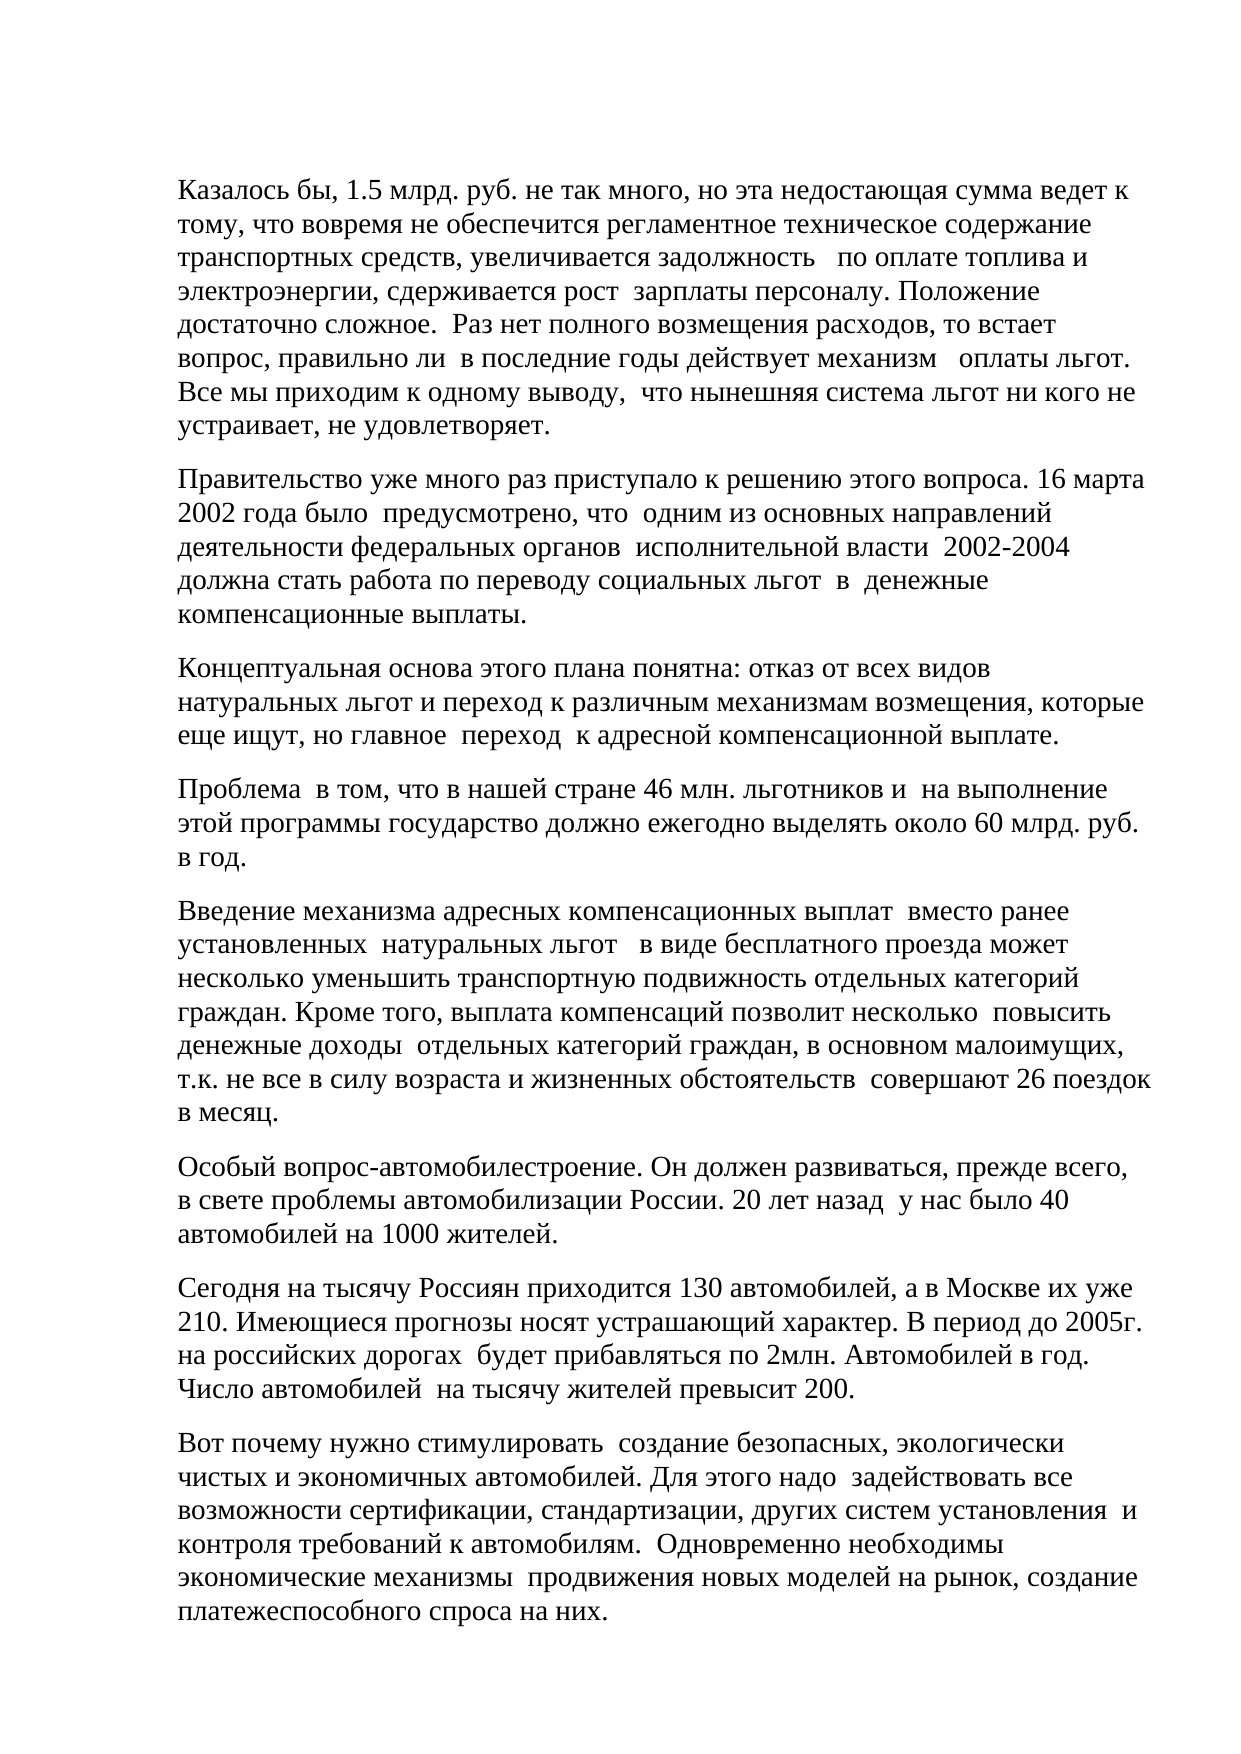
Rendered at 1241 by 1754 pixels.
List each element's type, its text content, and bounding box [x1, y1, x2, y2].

text Проблема в том, что в нашей стране 46 млн. льготников и на выполнение этой программы государство должно ежегодно выделять около 60 млрд. руб. в год. [177, 772, 1152, 872]
text Вот почему нужно стимулировать создание безопасных, экологически чистых и экономичных автомобилей. Для этого надо задействовать все возможности сертификации, стандартизации, других систем установления и контроля требований к автомобилям. Одновременно необходимы экономические механизмы продвижения новых моделей на рынок, создание платежеспособного спроса на них. [177, 1425, 1152, 1626]
text Казалось бы, 1.5 млрд. руб. не так много, но эта недостающая сумма ведет к тому, что вовремя не обеспечится регламентное техническое содержание транспортных средств, увеличивается задолжность по оплате топлива и электроэнергии, сдерживается рост зарплаты персоналу. Положение достаточно сложное. Раз нет полного возмещения расходов, то встает вопрос, правильно ли в последние годы действует механизм оплаты льгот. Все мы приходим к одному выводу, что нынешняя система льгот ни кого не устраивает, не удовлетворяет. [177, 172, 1152, 441]
text Введение механизма адресных компенсационных выплат вместо ранее установленных натуральных льгот в виде бесплатного проезда может несколько уменьшить транспортную подвижность отдельных категорий граждан. Кроме того, выплата компенсаций позволит несколько повысить денежные доходы отдельных категорий граждан, в основном малоимущих, т.к. не все в силу возраста и жизненных обстоятельств совершают 26 поездок в месяц. [177, 893, 1152, 1128]
text Особый вопрос-автомобилестроение. Он должен развиваться, прежде всего, в свете проблемы автомобилизации России. 20 лет назад у нас было 40 автомобилей на 1000 жителей. [177, 1149, 1152, 1249]
text Концептуальная основа этого плана понятна: отказ от всех видов натуральных льгот и переход к различным механизмам возмещения, которые еще ищут, но главное переход к адресной компенсационной выплате. [177, 650, 1152, 751]
text Правительство уже много раз приступало к решению этого вопроса. 16 марта 2002 года было предусмотрено, что одним из основных направлений деятельности федеральных органов исполнительной власти 2002-2004 должна стать работа по переводу социальных льгот в денежные компенсационные выплаты. [177, 462, 1152, 629]
text Сегодня на тысячу Россиян приходится 130 автомобилей, а в Москве их уже 210. Имеющиеся прогнозы носят устрашающий характер. В период до 2005г. на российских дорогах будет прибавляться по 2млн. Автомобилей в год. Число автомобилей на тысячу жителей превысит 200. [177, 1270, 1152, 1404]
